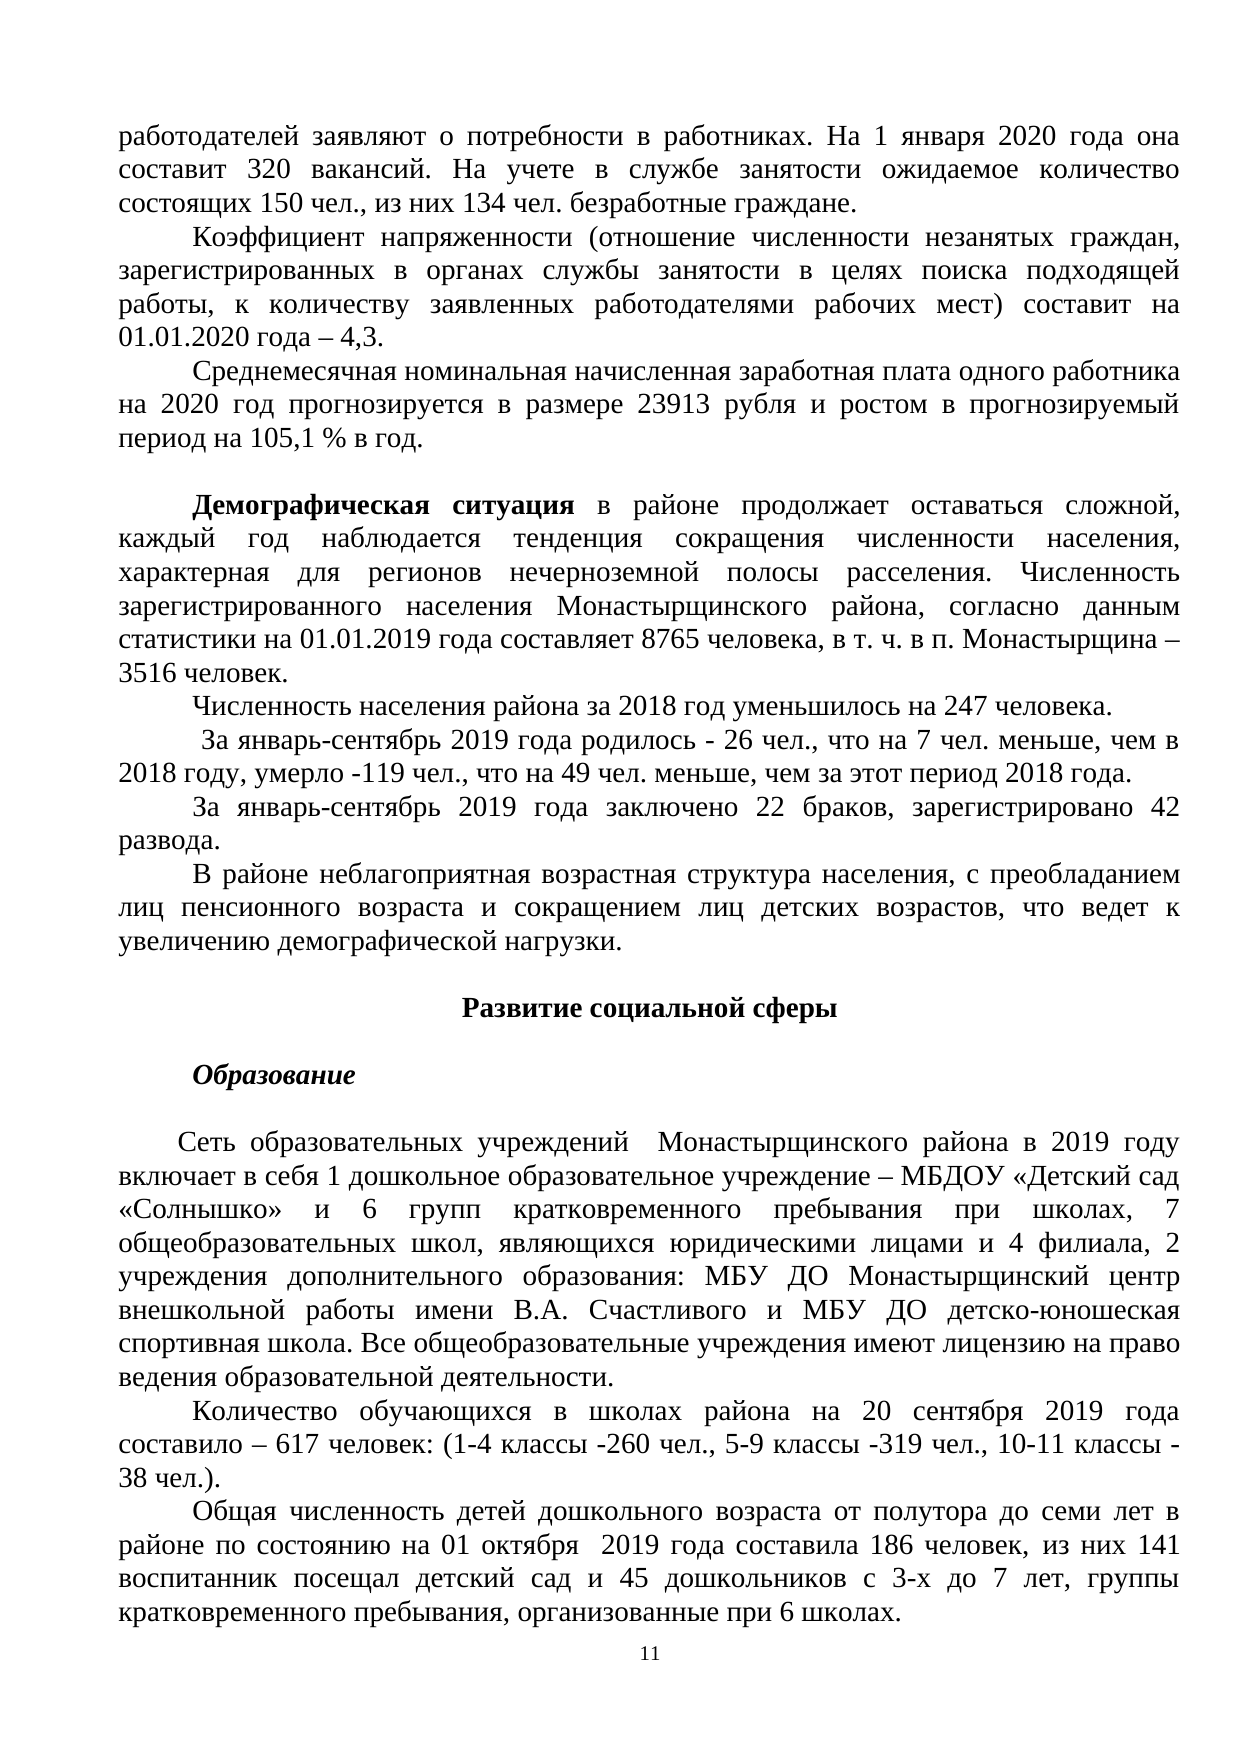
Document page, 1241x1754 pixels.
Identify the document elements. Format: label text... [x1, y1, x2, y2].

text Коэффициент напряженности (отношение численности незанятых граждан, зарегистрированных в органах службы занятости в целях поиска подходящей работы, к количеству заявленных работодателями рабочих мест) составит на 01.01.2020 года – 4,3. [118, 219, 1181, 353]
text За январь-сентябрь 2019 года родилось - 26 чел., что на 7 чел. меньше, чем в 2018 году, умерло -119 чел., что на 49 чел. меньше, чем за этот период 2018 года. [118, 722, 1181, 789]
text Численность населения района за 2018 год уменьшилось на 247 человека. [118, 688, 1181, 722]
text Демографическая ситуация в районе продолжает оставаться сложной, каждый год наблюдается тенденция сокращения численности населения, характерная для регионов нечерноземной полосы расселения. Численность зарегистрированного населения Монастырщинского района, согласно данным статистики на 01.01.2019 года составляет 8765 человека, в т. ч. в п. Монастырщина – 3516 человек. [118, 487, 1181, 688]
text Общая численность детей дошкольного возраста от полутора до семи лет в районе по состоянию на 01 октября 2019 года составила 186 человек, из них 141 воспитанник посещал детский сад и 45 дошкольников с 3-х до 7 лет, группы кратковременного пребывания, организованные при 6 школах. [118, 1493, 1181, 1627]
text Развитие социальной сферы [118, 990, 1181, 1024]
text Количество обучающихся в школах района на 20 сентября 2019 года составило – 617 человек: (1-4 классы -260 чел., 5-9 классы -319 чел., 10-11 классы - 38 чел.). [118, 1393, 1181, 1493]
text Сеть образовательных учреждений Монастырщинского района в 2019 году включает в себя 1 дошкольное образовательное учреждение – МБДОУ «Детский сад «Солнышко» и 6 групп кратковременного пребывания при школах, 7 общеобразовательных школ, являющихся юридическими лицами и 4 филиала, 2 учреждения дополнительного образования: МБУ ДО Монастырщинский центр внешкольной работы имени В.А. Счастливого и МБУ ДО детско-юношеская спортивная школа. Все общеобразовательные учреждения имеют лицензию на право ведения образовательной деятельности. [118, 1124, 1181, 1393]
text Образование [118, 1057, 1181, 1091]
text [118, 118, 1181, 219]
text За январь-сентябрь 2019 года заключено 22 браков, зарегистрировано 42 развода. [118, 789, 1181, 856]
text Среднемесячная номинальная начисленная заработная плата одного работника на 2020 год прогнозируется в размере 23913 рубля и ростом в прогнозируемый период на 105,1 % в год. [118, 353, 1181, 453]
text В районе неблагоприятная возрастная структура населения, с преобладанием лиц пенсионного возраста и сокращением лиц детских возрастов, что ведет к увеличению демографической нагрузки. [118, 856, 1181, 957]
